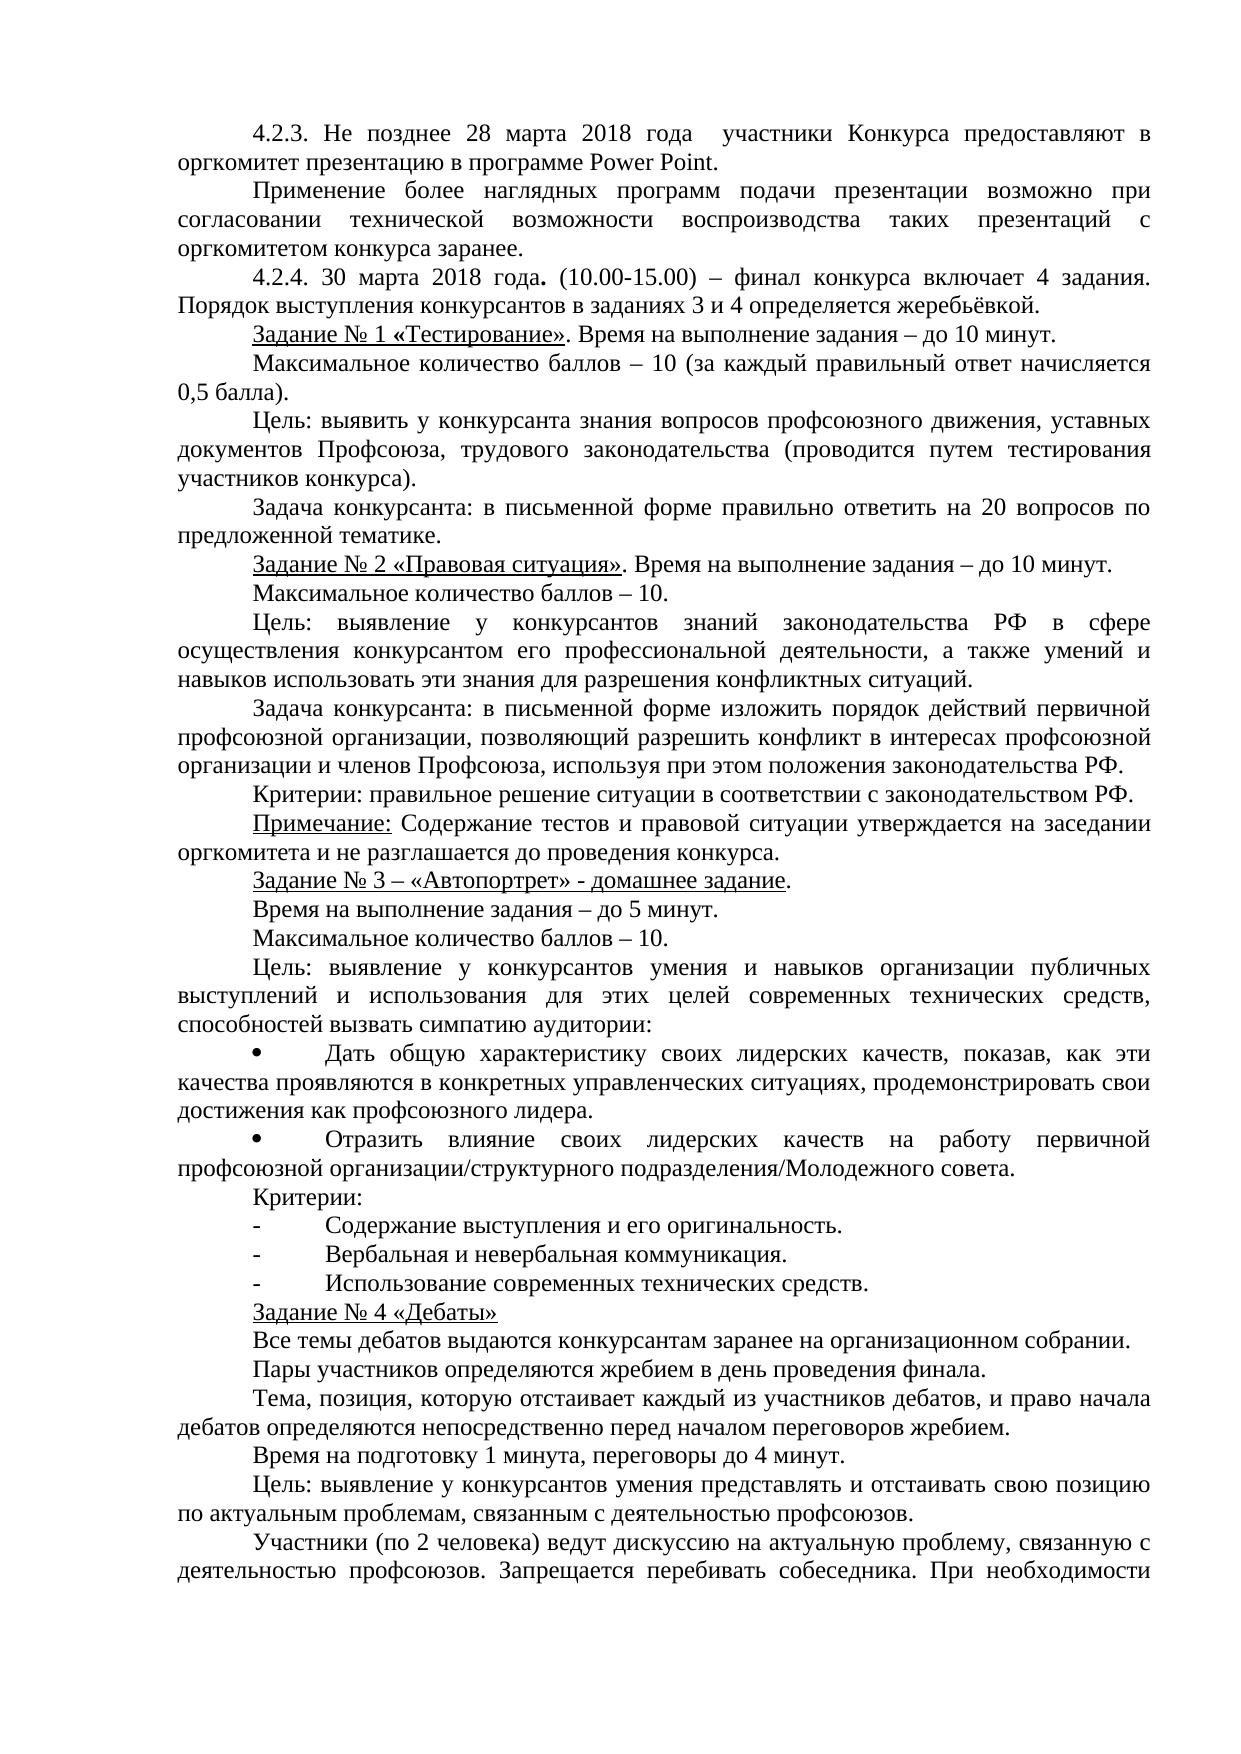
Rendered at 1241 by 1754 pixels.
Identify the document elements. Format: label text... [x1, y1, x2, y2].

list Задание № 4 «Дебаты» [177, 1297, 1152, 1326]
text Цель: выявление у конкурсантов знаний законодательства РФ в сфере осуществления конкурсантом его профессиональной деятельности, а также умений и навыков использовать эти знания для разрешения конфликтных ситуаций. [177, 607, 1152, 693]
text Тема, позиция, которую отстаивает каждый из участников дебатов, и право начала дебатов определяются непосредственно перед началом переговоров жребием. [177, 1383, 1152, 1441]
text 4.2.4. 30 марта 2018 года. (10.00-15.00) – финал конкурса включает 4 задания. Порядок выступления конкурсантов в заданиях 3 и 4 определяется жеребьёвкой. [177, 262, 1152, 319]
text Примечание: Содержание тестов и правовой ситуации утверждается на заседании оргкомитета и не разглашается до проведения конкурса. [177, 808, 1152, 866]
text Задача конкурсанта: в письменной форме изложить порядок действий первичной профсоюзной организации, позволяющий разрешить конфликт в интересах профсоюзной организации и членов Профсоюза, используя при этом положения законодательства РФ. [177, 693, 1152, 779]
text Цель: выявление у конкурсантов умения и навыков организации публичных выступлений и использования для этих целей современных технических средств, способностей вызвать симпатию аудитории: [177, 952, 1152, 1038]
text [177, 1527, 1152, 1584]
text Пары участников определяются жребием в день проведения финала. [177, 1354, 1152, 1383]
text 4.2.3. Не позднее 28 марта 2018 года участники Конкурса предоставляют в оргкомитет презентацию в программе Power Point. [177, 118, 1152, 176]
text Критерии: [177, 1182, 1152, 1211]
text Применение более наглядных программ подачи презентации возможно при согласовании технической возможности воспроизводства таких презентаций с оргкомитетом конкурса заранее. [177, 176, 1152, 262]
text Максимальное количество баллов – 10. [177, 923, 1152, 952]
text Все темы дебатов выдаются конкурсантам заранее на организационном собрании. [177, 1326, 1152, 1354]
text Критерии: правильное решение ситуации в соответствии с законодательством РФ. [177, 779, 1152, 808]
text Цель: выявить у конкурсанта знания вопросов профсоюзного движения, уставных документов Профсоюза, трудового законодательства (проводится путем тестирования участников конкурса). [177, 406, 1152, 492]
text Максимальное количество баллов – 10. [177, 578, 1152, 607]
text Время на выполнение задания – до 5 минут. [177, 894, 1152, 923]
list Вербальная и невербальная коммуникация. [177, 1239, 1152, 1268]
text Задание № 3 – «Автопортрет» - домашнее задание. [177, 866, 1152, 894]
text Цель: выявление у конкурсантов умения представлять и отстаивать свою позицию по актуальным проблемам, связанным с деятельностью профсоюзов. [177, 1469, 1152, 1527]
text Максимальное количество баллов – 10 (за каждый правильный ответ начисляется 0,5 балла). [177, 348, 1152, 406]
list Содержание выступления и его оригинальность. [177, 1211, 1152, 1239]
list Использование современных технических средств. [177, 1268, 1152, 1297]
text Задание № 2 «Правовая ситуация». Время на выполнение задания – до 10 минут. [177, 549, 1152, 578]
text Время на подготовку 1 минута, переговоры до 4 минут. [177, 1441, 1152, 1469]
list Дать общую характеристику своих лидерских качеств, показав, как эти качества проявляются в конкретных управленческих ситуациях, продемонстрировать свои достижения как профсоюзного лидера. [177, 1038, 1152, 1124]
text Задача конкурсанта: в письменной форме правильно ответить на 20 вопросов по предложенной тематике. [177, 492, 1152, 549]
text Задание № 1 «Тестирование». Время на выполнение задания – до 10 минут. [177, 319, 1152, 348]
list Отразить влияние своих лидерских качеств на работу первичной профсоюзной организации/структурного подразделения/Молодежного совета. [177, 1124, 1152, 1182]
